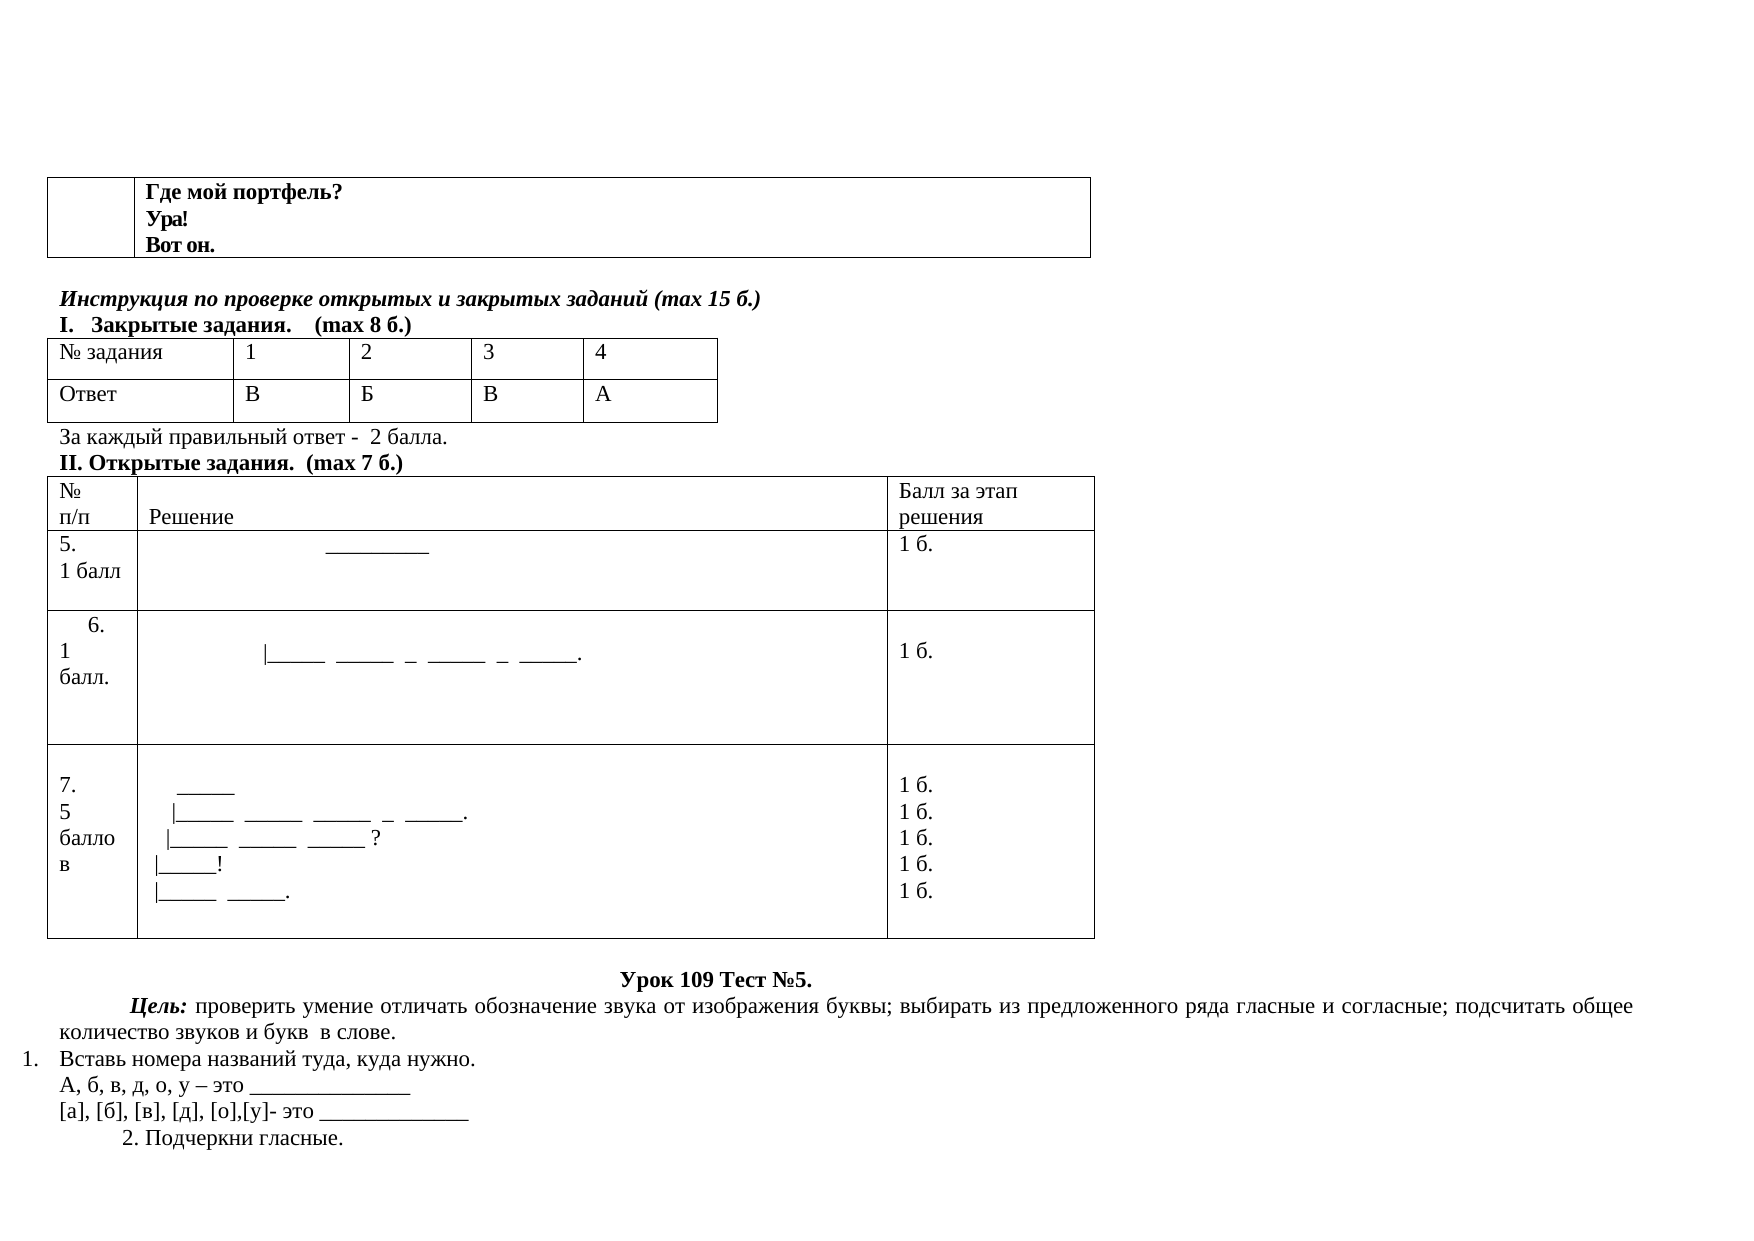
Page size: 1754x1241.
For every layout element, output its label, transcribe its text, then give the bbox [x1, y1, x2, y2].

table_cell 1 б. 1 б. 1 б. 1 б. 1 б. [888, 745, 1094, 938]
table_header 1 [234, 339, 349, 379]
table_header Решение [138, 477, 887, 529]
list Вставь номера названий туда, куда нужно. [22, 1045, 1636, 1071]
table_cell Ответ [48, 380, 233, 422]
table_cell 7. 5 баллов [48, 745, 137, 938]
list А, б, в, д, о, у – это ______________ [59, 1071, 1636, 1097]
table_header № задания [48, 339, 233, 379]
table_header 2 [350, 339, 471, 379]
table_cell Б [350, 380, 471, 422]
list Цель: проверить умение отличать обозначение звука от изображения буквы; выбирать из предложенного ряда гласные и согласные; подсчитать общее количество звуков и букв в слове. [59, 992, 1636, 1045]
text I. Закрытые задания. (max 8 б.) [59, 311, 1636, 337]
table_cell А [584, 380, 717, 422]
text За каждый правильный ответ - 2 балла. [59, 423, 1636, 449]
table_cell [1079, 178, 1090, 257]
text Инструкция по проверке открытых и закрытых заданий (max 15 б.) [59, 285, 1636, 311]
table_cell 1 б. [888, 611, 1094, 744]
table_cell 1 б. [888, 531, 1094, 609]
table_cell 7. [48, 178, 134, 257]
table_cell _________ [138, 531, 887, 609]
table_cell В [234, 380, 349, 422]
table_header Балл за этап решения [888, 477, 1094, 529]
table_header № п/п [48, 477, 137, 529]
table_cell В [472, 380, 583, 422]
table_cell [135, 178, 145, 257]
table_header 3 [472, 339, 583, 379]
table_cell 5. 1 балл [48, 531, 137, 609]
list [а], [б], [в], [д], [о],[у]- это _____________ [59, 1097, 1636, 1124]
text II. Открытые задания. (max 7 б.) [59, 449, 1636, 476]
table_cell 6. 1 балл. [48, 611, 137, 744]
table_cell |_____ _____ _ _____ _ _____. [138, 611, 887, 744]
table_header 4 [584, 339, 717, 379]
text Урок 109 Тест №5. [59, 966, 1636, 992]
list 2. Подчеркни гласные. [59, 1124, 1636, 1150]
table_cell _____ |_____ _____ _____ _ _____. |_____ _____ _____ ? |_____! |_____ _____. [138, 745, 887, 938]
